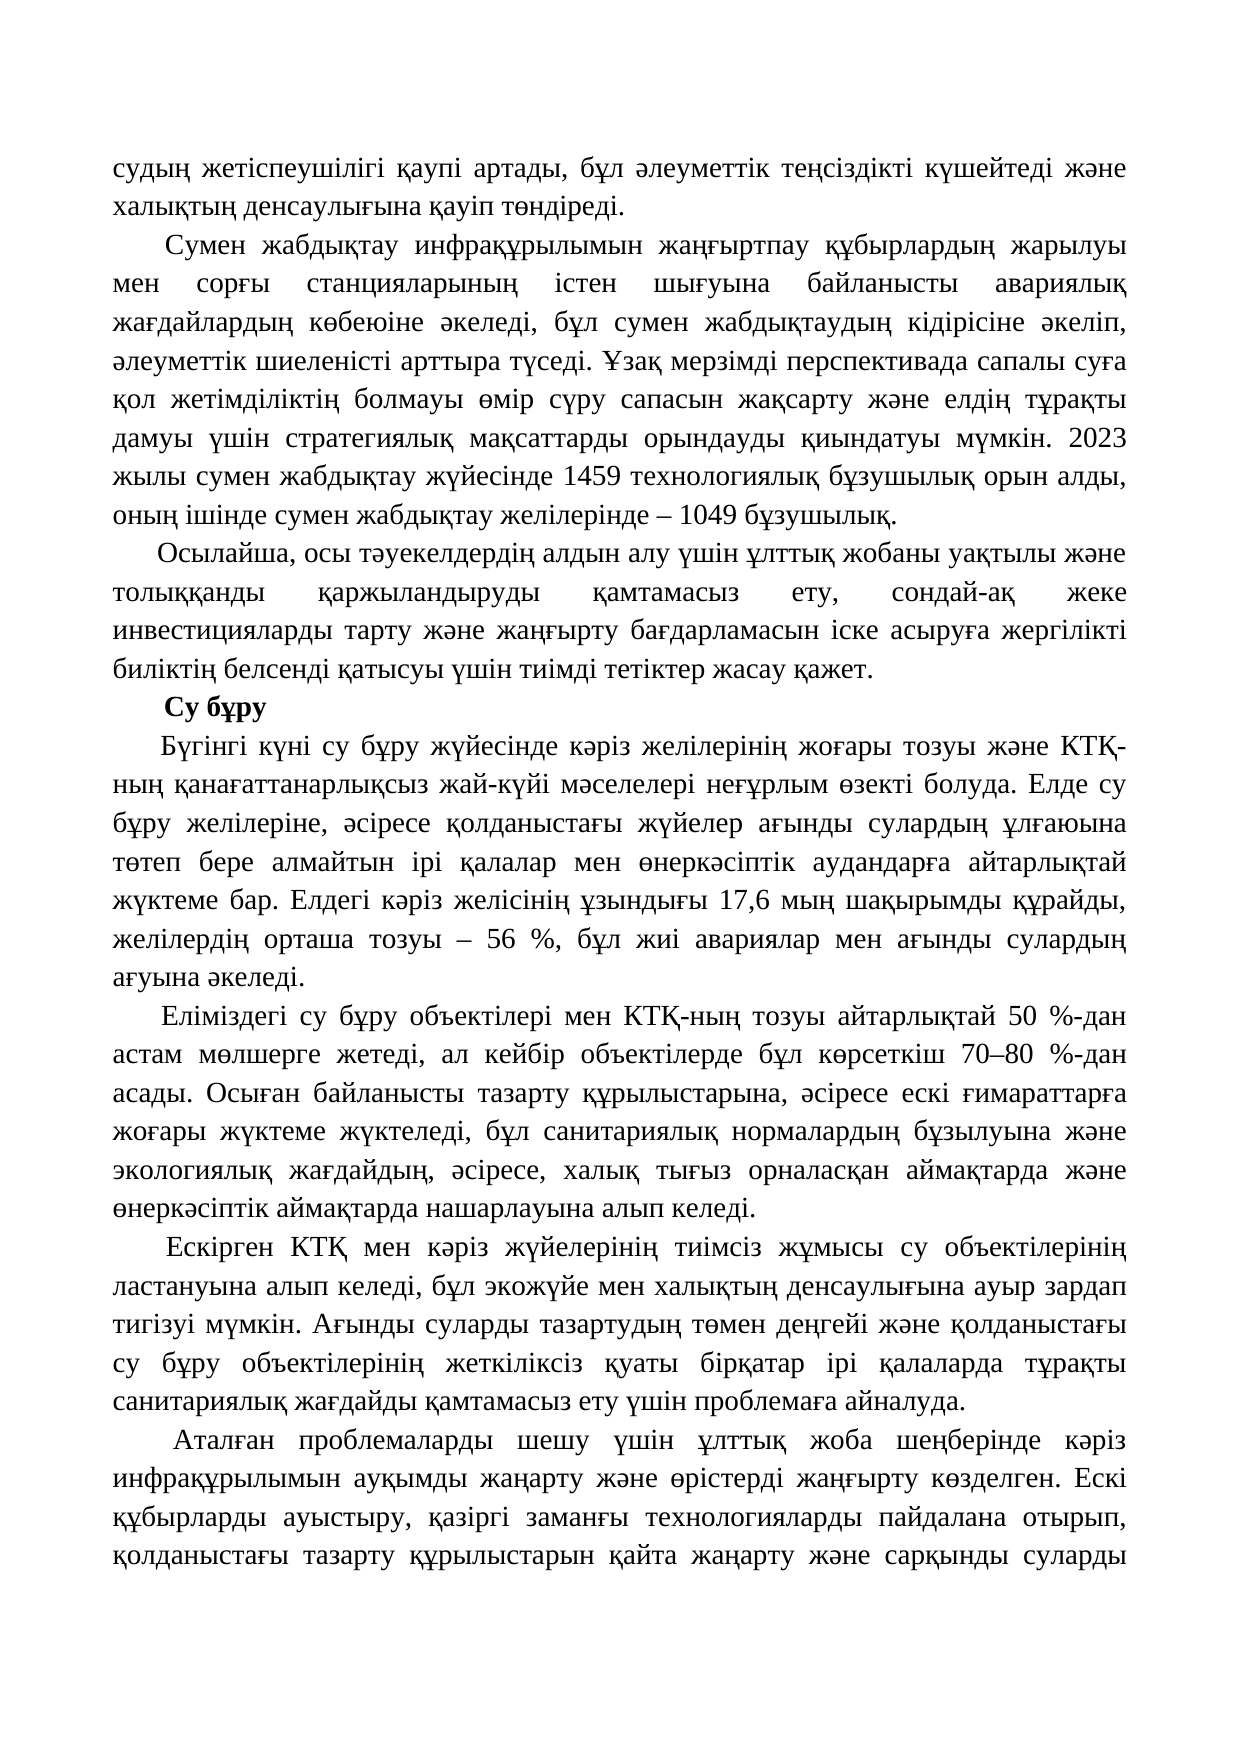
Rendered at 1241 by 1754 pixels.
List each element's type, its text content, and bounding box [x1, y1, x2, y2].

text Сумен жабдықтау инфрақұрылымын жаңғыртпау құбырлардың жарылуы мен сорғы станцияларының істен шығуына байланысты авариялық жағдайлардың көбеюіне әкеледі, бұл сумен жабдықтаудың кідірісіне әкеліп, әлеуметтік шиеленісті арттыра түседі. Ұзақ мерзімді перспективада сапалы суға қол жетімділіктің болмауы өмір сүру сапасын жақсарту және елдің тұрақты дамуы үшін стратегиялық мақсаттарды орындауды қиындатуы мүмкін. 2023 жылы сумен жабдықтау жүйесінде 1459 технологиялық бұзушылық орын алды, оның ішінде сумен жабдықтау желілерінде – 1049 бұзушылық. [112, 227, 1128, 530]
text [112, 1422, 1128, 1571]
text Ескірген КТҚ мен кәріз жүйелерінің тиімсіз жұмысы су объектілерінің ластануына алып келеді, бұл экожүйе мен халықтың денсаулығына ауыр зардап тигізуі мүмкін. Ағынды суларды тазартудың төмен деңгейі және қолданыстағы су бұру объектілерінің жеткіліксіз қуаты бірқатар ірі қалаларда тұрақты санитариялық жағдайды қамтамасыз ету үшін проблемаға айналуда. [112, 1229, 1128, 1417]
text Су бұру [112, 689, 1128, 723]
text Еліміздегі су бұру объектілері мен КТҚ-ның тозуы айтарлықтай 50 %-дан астам мөлшерге жетеді, ал кейбір объектілерде бұл көрсеткіш 70–80 %-дан асады. Осыған байланысты тазарту құрылыстарына, әсіресе ескі ғимараттарға жоғары жүктеме жүктеледі, бұл санитариялық нормалардың бұзылуына және экологиялық жағдайдың, әсіресе, халық тығыз орналасқан аймақтарда және өнеркәсіптік аймақтарда нашарлауына алып келеді. [112, 998, 1128, 1224]
text Бүгінгі күні су бұру жүйесінде кәріз желілерінің жоғары тозуы және КТҚ-ның қанағаттанарлықсыз жай-күйі мәселелері неғұрлым өзекті болуда. Елде су бұру желілеріне, әсіресе қолданыстағы жүйелер ағынды сулардың ұлғаюына төтеп бере алмайтын ірі қалалар мен өнеркәсіптік аудандарға айтарлықтай жүктеме бар. Елдегі кәріз желісінің ұзындығы 17,6 мың шақырымды құрайды, желілердің орташа тозуы – 56 %, бұл жиі авариялар мен ағынды сулардың ағуына әкеледі. [112, 728, 1128, 993]
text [112, 150, 1128, 222]
text Осылайша, осы тәуекелдердің алдын алу үшін ұлттық жобаны уақтылы және толыққанды қаржыландыруды қамтамасыз ету, сондай-ақ жеке инвестицияларды тарту және жаңғырту бағдарламасын іске асыруға жергілікті биліктің белсенді қатысуы үшін тиімді тетіктер жасау қажет. [112, 535, 1128, 684]
